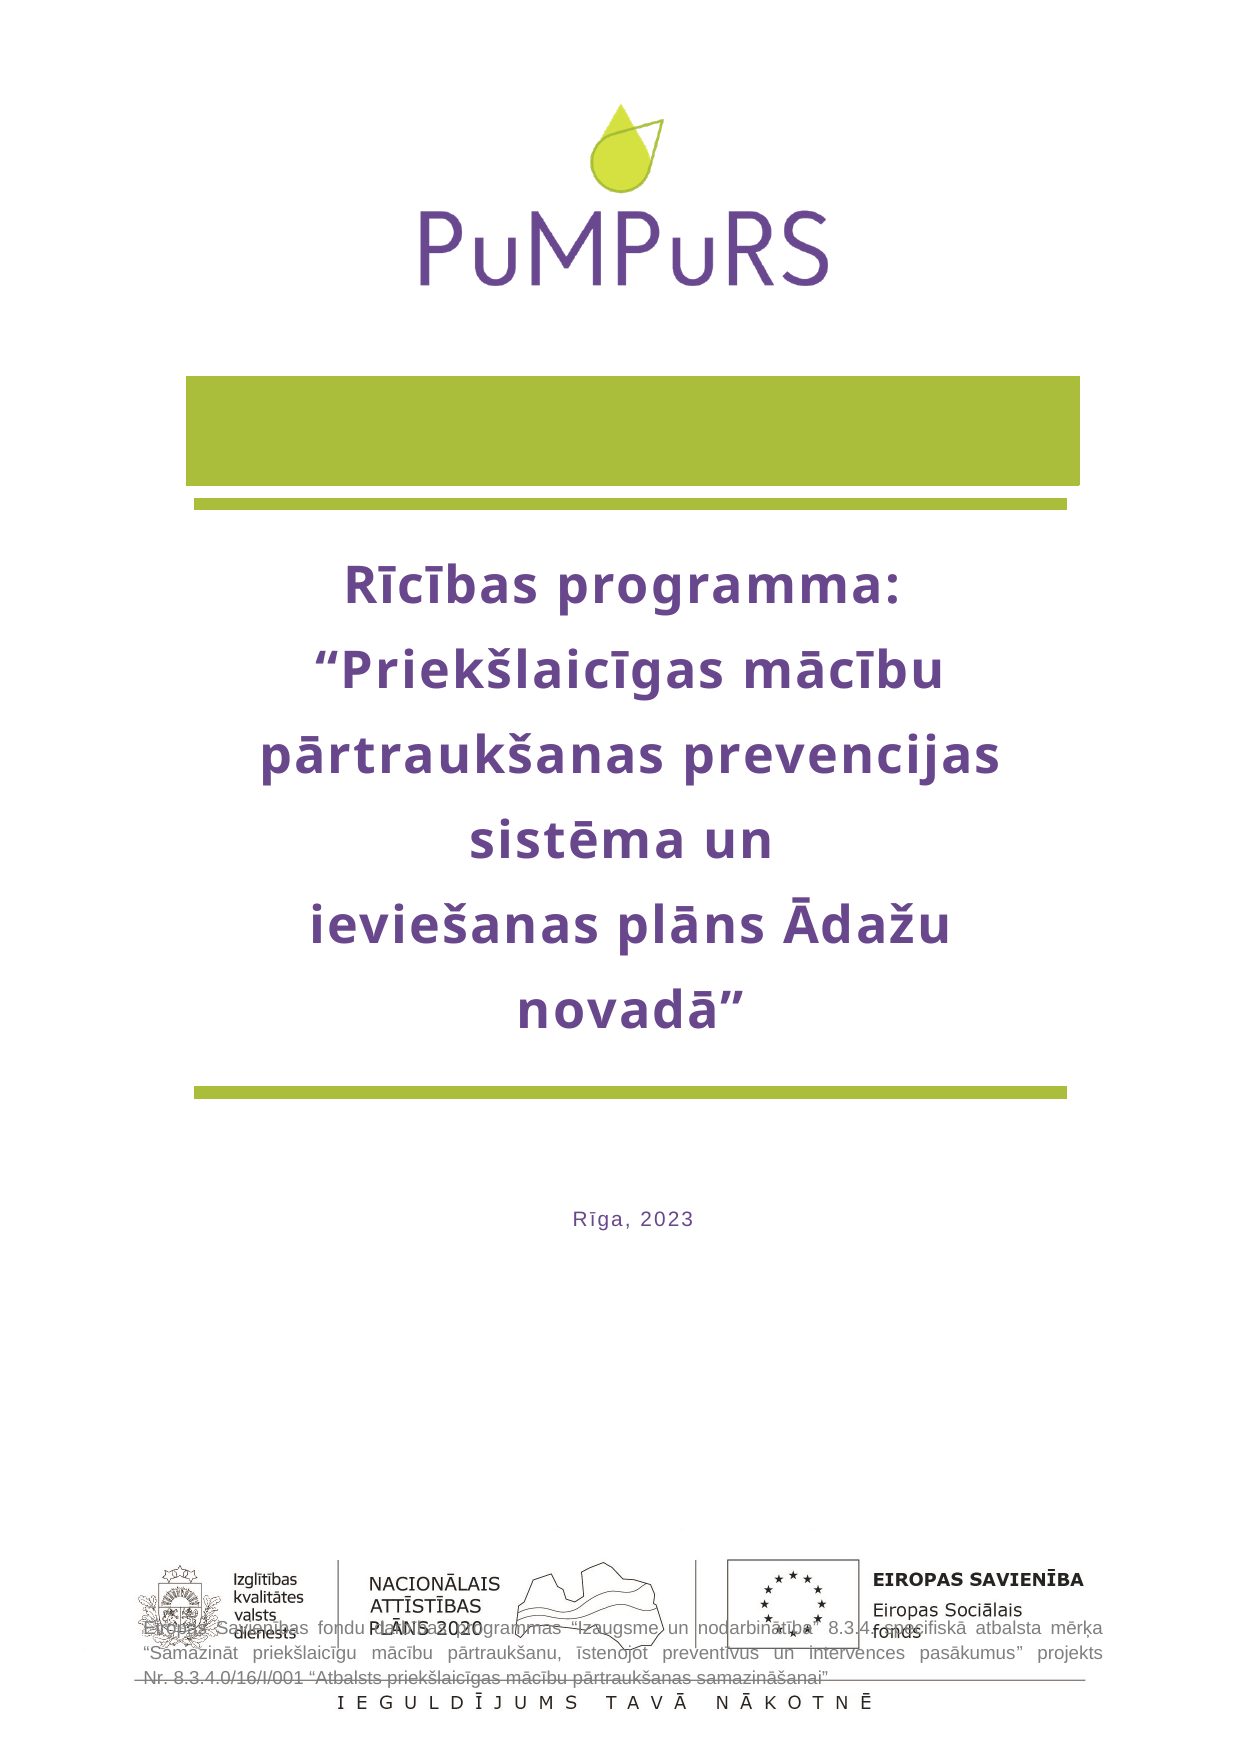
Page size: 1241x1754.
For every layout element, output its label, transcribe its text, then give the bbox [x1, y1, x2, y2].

picture [84, 1528, 1130, 1754]
table_header Rīcības programma: “Priekšlaicīgas mācību pārtraukšanas prevencijas sistēma un ieviešanas plāns Ādažu novadā” [194, 510, 1067, 1086]
text Rīga, 2023 [187, 1207, 1078, 1231]
picture [420, 103, 828, 286]
